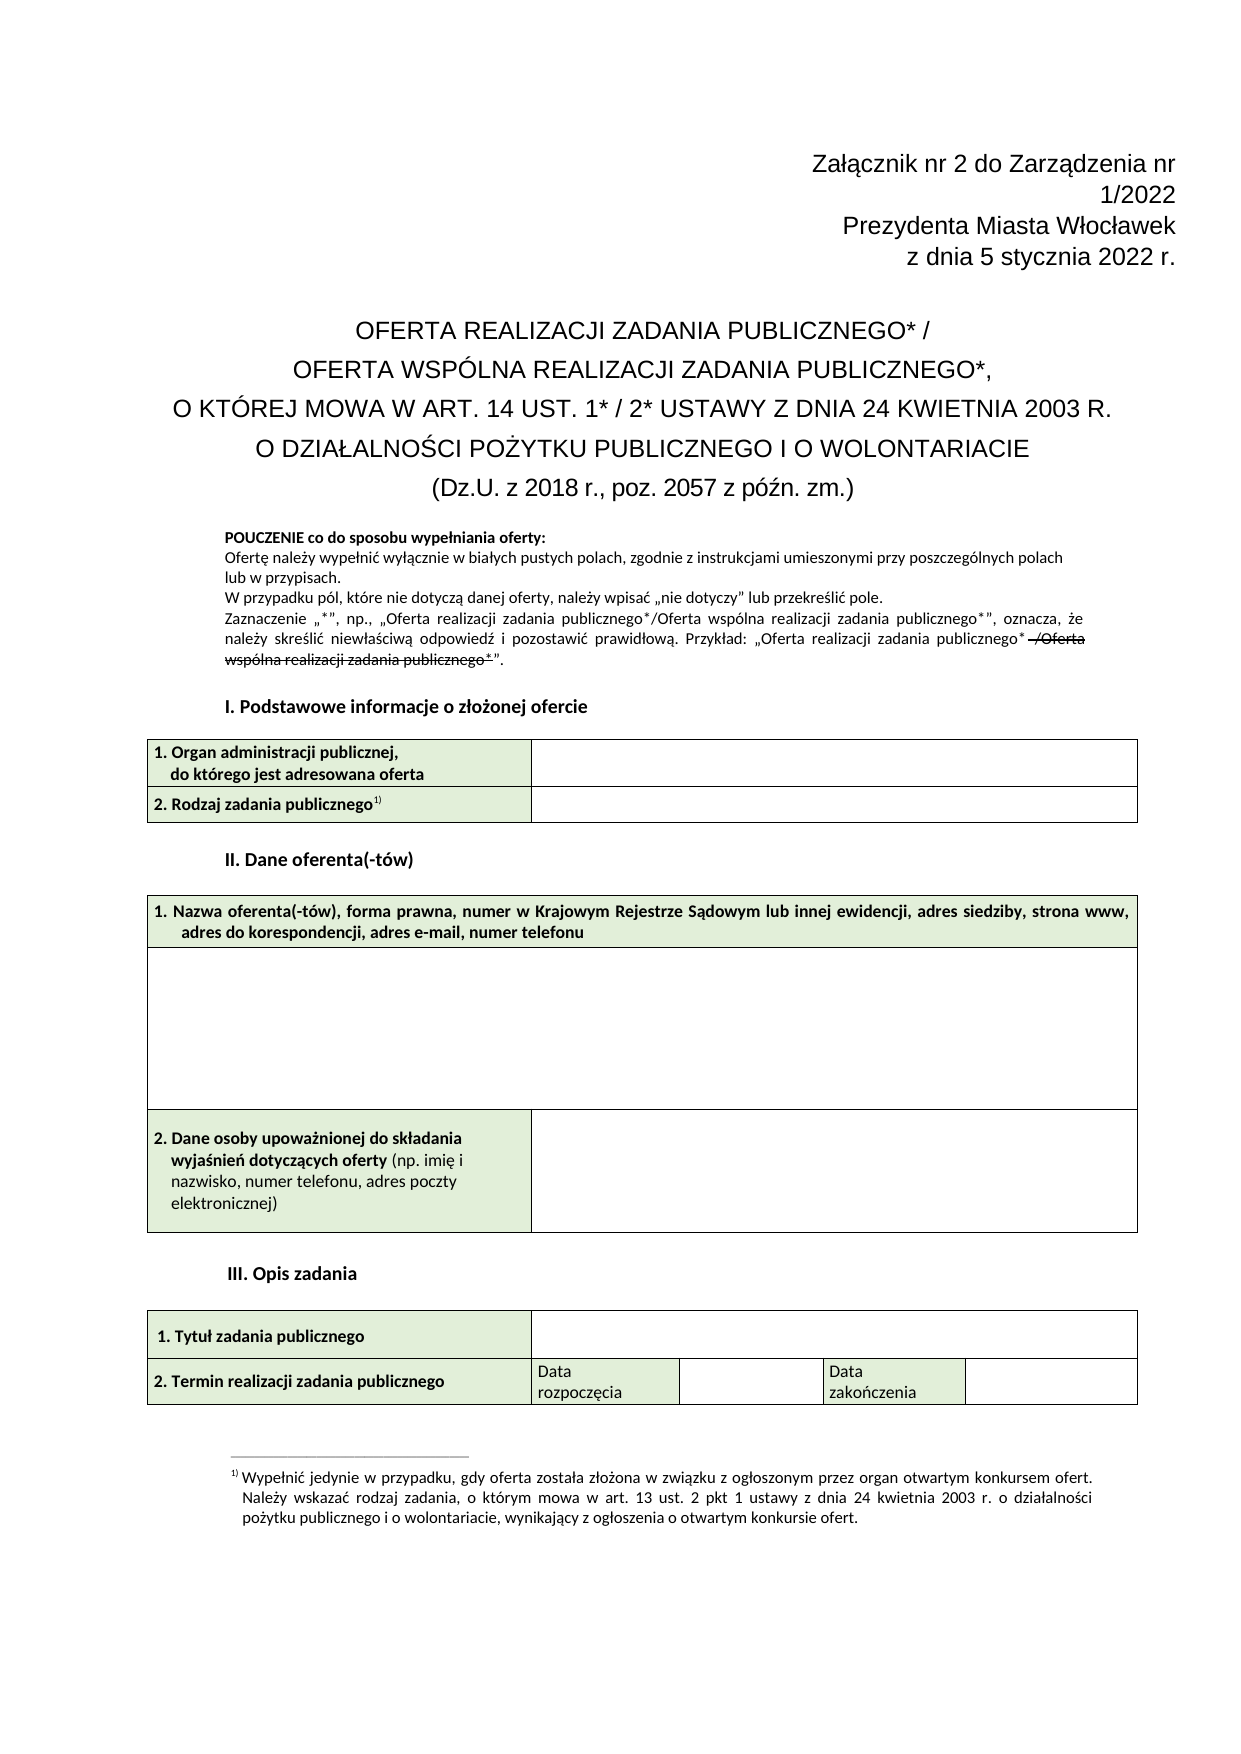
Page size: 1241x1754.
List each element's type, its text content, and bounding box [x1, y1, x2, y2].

table_cell __________________________________________________ 1) Wypełnić jedynie w przypadku, gdy oferta została złożona w związku z ogłoszonym przez organ otwartym konkursem ofert. Należy wskazać rodzaj zadania, o którym mowa w art. 13 ust. 2 pkt 1 ustawy z dnia 24 kwietnia 2003 r. o działalności pożytku publicznego i o wolontariacie, wynikający z ogłoszenia o otwartym konkursie ofert. [148, 1405, 1138, 1528]
table_cell 1. Nazwa oferenta(-tów), forma prawna, numer w Krajowym Rejestrze Sądowym lub innej ewidencji, adres siedziby, strona www, adres do korespondencji, adres e-mail, numer telefonu [148, 896, 1137, 947]
text Prezydenta Miasta Włocławek [109, 211, 1176, 240]
table_cell 2. Dane osoby upoważnionej do składania wyjaśnień dotyczących oferty (np. imię i nazwisko, numer telefonu, adres poczty elektronicznej) [148, 1110, 531, 1232]
table_cell POUCZENIE co do sposobu wypełniania oferty: Ofertę należy wypełnić wyłącznie w białych pustych polach, zgodnie z instrukcjami umieszonymi przy poszczególnych polach lub w przypisach. W przypadku pól, które nie dotyczą danej oferty, należy wpisać „nie dotyczy” lub przekreślić pole. Zaznaczenie „*”, np., „Oferta realizacji zadania publicznego*/Oferta wspólna realizacji zadania publicznego*”, oznacza, że należy skreślić niewłaściwą odpowiedź i pozostawić prawidłową. Przykład: „Oferta realizacji zadania publicznego* /Oferta wspólna realizacji zadania publicznego*”. I. Podstawowe informacje o złożonej ofercie [148, 502, 1138, 739]
table_cell II. Dane oferenta(-tów) [148, 823, 1138, 895]
text Załącznik nr 2 do Zarządzenia nr 1/2022 [109, 149, 1176, 209]
table_cell [148, 948, 1137, 1108]
table_cell [532, 1311, 1137, 1358]
table_cell [680, 1359, 823, 1404]
table_cell 1. Tytuł zadania publicznego [148, 1311, 531, 1358]
table_cell 2. Rodzaj zadania publicznego1) [148, 787, 531, 822]
table_cell III. Opis zadania [148, 1233, 1138, 1310]
table_cell Data rozpoczęcia [532, 1359, 679, 1404]
text z dnia 5 stycznia 2022 r. [109, 242, 1176, 271]
table_cell Data zakończenia [824, 1359, 965, 1404]
table_cell 2. Termin realizacji zadania publicznego [148, 1359, 531, 1404]
table_cell [532, 1110, 1137, 1232]
table_header OFERTA REALIZACJI ZADANIA PUBLICZNEGO* / OFERTA WSPÓLNA REALIZACJI ZADANIA PUBLICZNEGO*, O KTÓREJ MOWA W ART. 14 UST. 1* / 2* USTAWY Z DNIA 24 KWIETNIA 2003 R. O DZIAŁALNOŚCI POŻYTKU PUBLICZNEGO I O WOLONTARIACIE (Dz.U. z 2018 r., poz. 2057 z późn. zm.) [148, 273, 1138, 502]
table_cell [532, 740, 1137, 786]
table_cell [966, 1359, 1137, 1404]
table_cell 1. Organ administracji publicznej, do którego jest adresowana oferta [148, 740, 531, 786]
table_cell [532, 787, 1137, 822]
